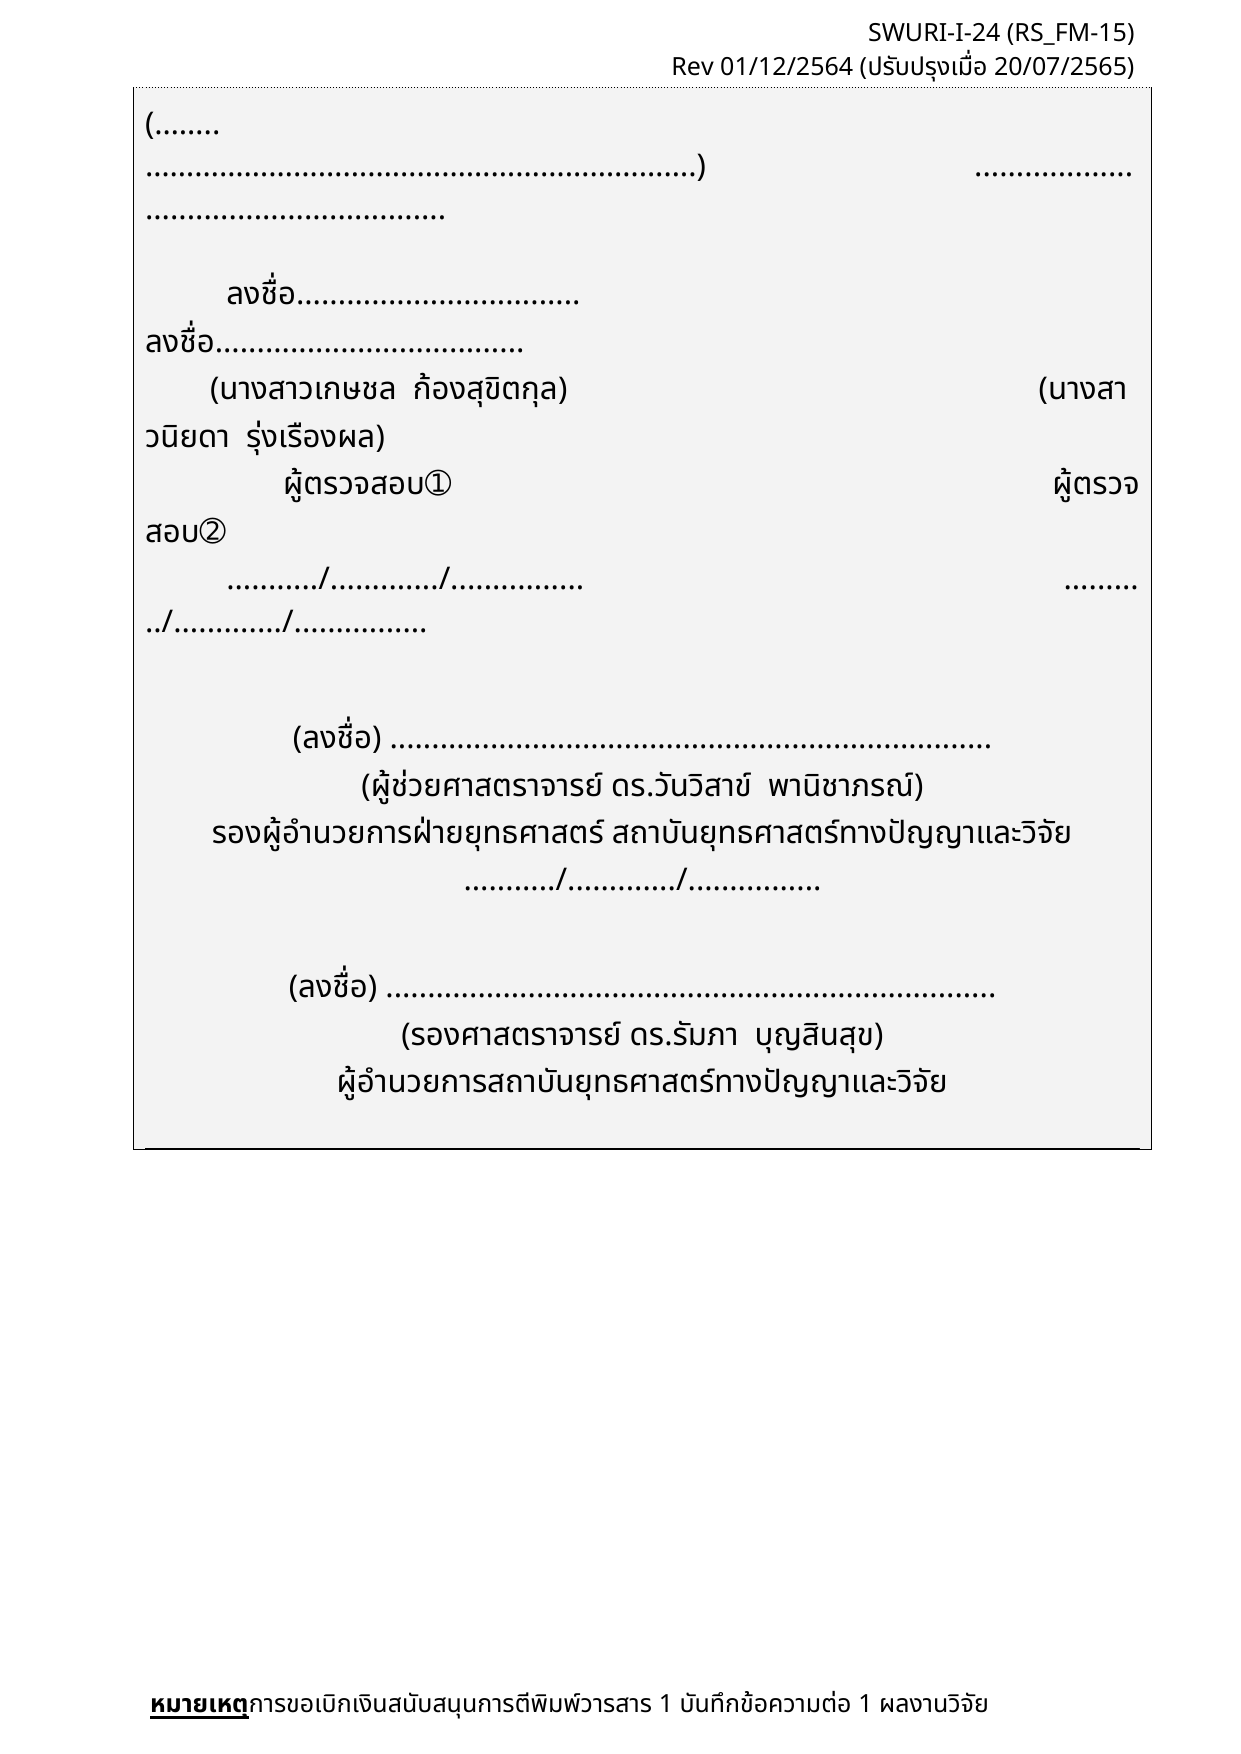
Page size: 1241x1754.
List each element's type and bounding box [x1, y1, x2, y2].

table_cell [134, 87, 1151, 1149]
